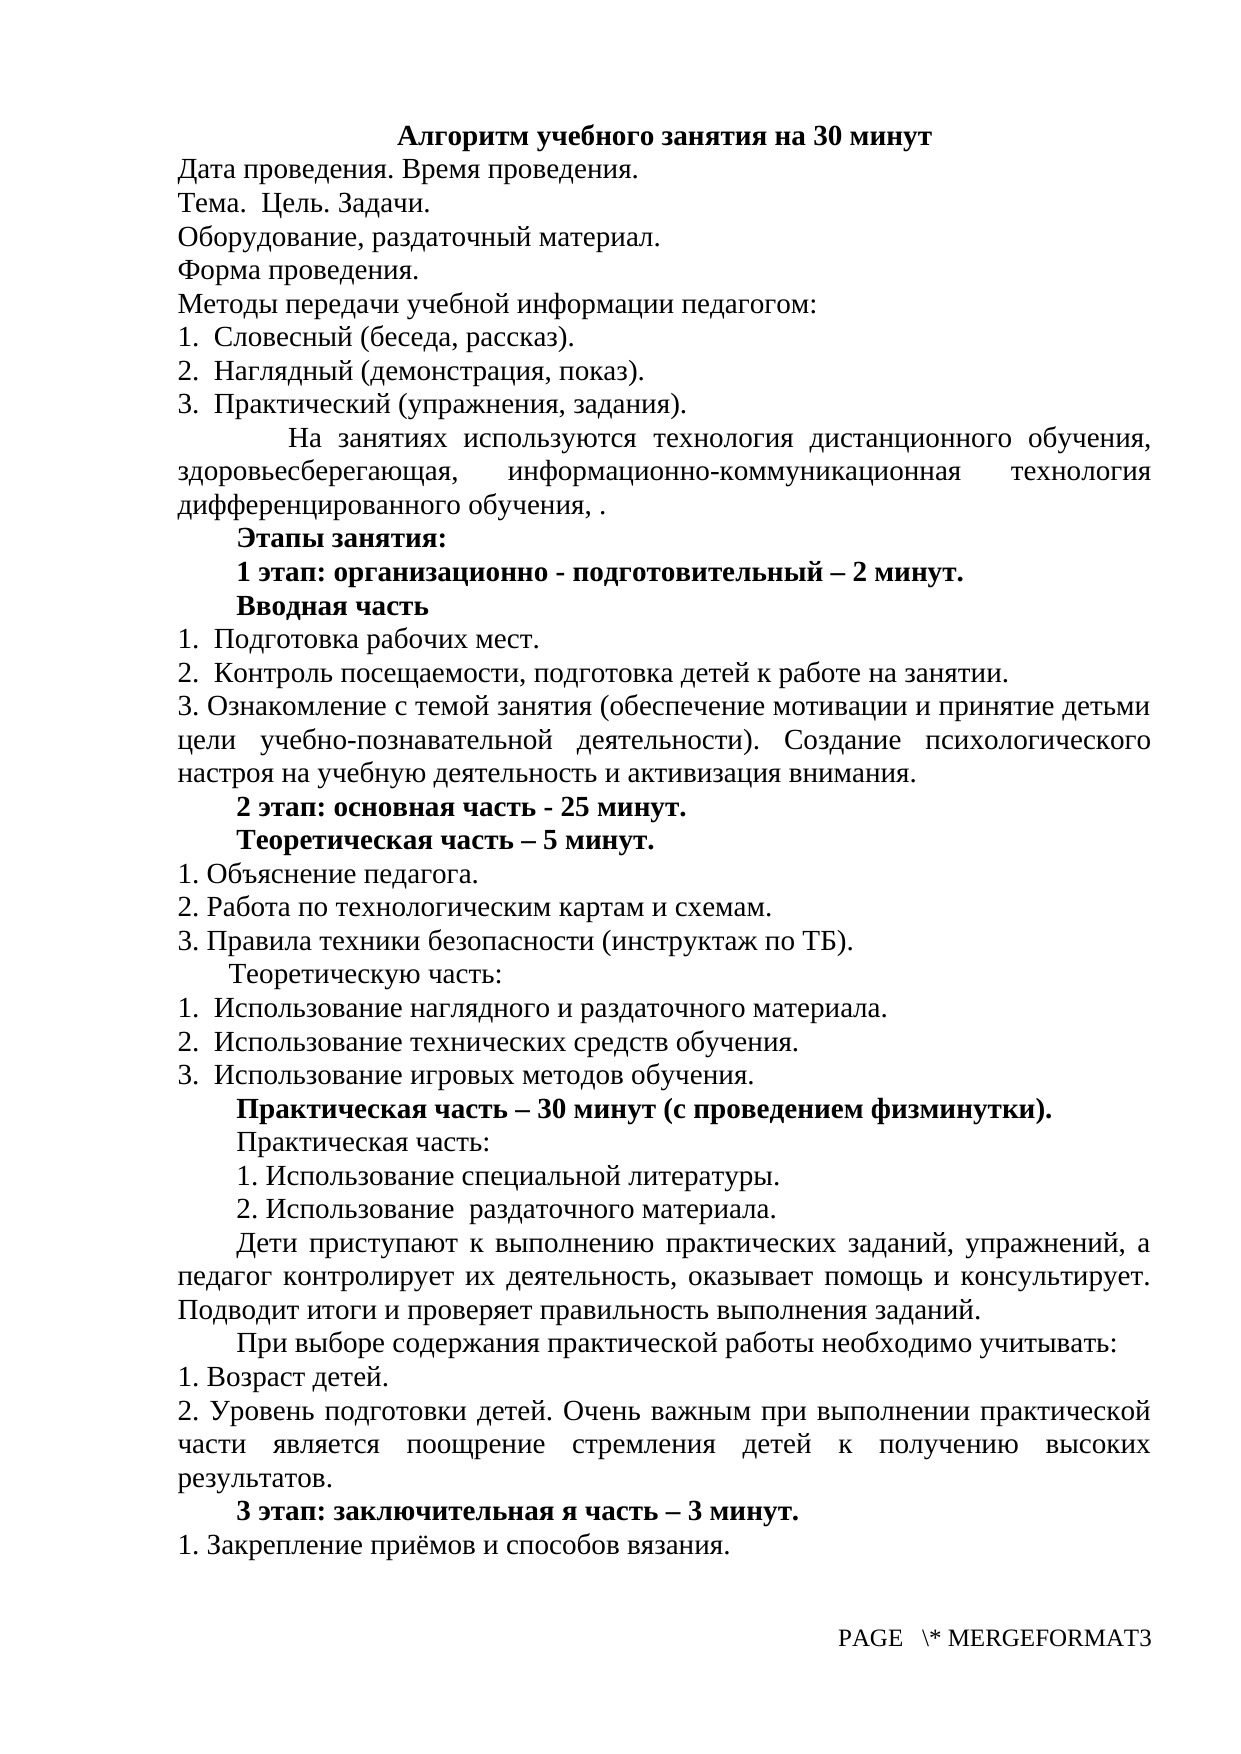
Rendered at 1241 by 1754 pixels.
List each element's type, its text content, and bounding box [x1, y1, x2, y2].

text 3 этап: заключительная я часть – 3 минут. [177, 1493, 1152, 1527]
text 2. Использование раздаточного материала. [177, 1191, 1152, 1225]
text 3. Практический (упражнения, задания). [177, 386, 1152, 420]
text 1. Объяснение педагога. [177, 856, 1152, 889]
text 1. Использование наглядного и раздаточного материала. [177, 990, 1152, 1024]
text 2. Уровень подготовки детей. Очень важным при выполнении практической части является поощрение стремления детей к получению высоких результатов. [177, 1393, 1152, 1493]
text На занятиях используются технология дистанционного обучения, здоровьесберегающая, информационно-коммуникационная технология дифференцированного обучения, . [177, 420, 1152, 521]
text Алгоритм учебного занятия на 30 минут [177, 118, 1152, 152]
text 3. Ознакомление с темой занятия (обеспечение мотивации и принятие детьми цели учебно-познавательной деятельности). Создание психологического настроя на учебную деятельность и активизация внимания. [177, 688, 1152, 789]
text 2. Использование технических средств обучения. [177, 1024, 1152, 1057]
text Тема. Цель. Задачи. [177, 185, 1152, 219]
text 2. Контроль посещаемости, подготовка детей к работе на занятии. [177, 655, 1152, 688]
text 2 этап: основная часть - 25 минут. [177, 789, 1152, 822]
text Практическая часть – 30 минут (с проведением физминутки). [177, 1091, 1152, 1124]
text Этапы занятия: [177, 521, 1152, 554]
text Вводная часть [177, 588, 1152, 621]
text Дети приступают к выполнению практических заданий, упражнений, а педагог контролирует их деятельность, оказывает помощь и консультирует. Подводит итоги и проверяет правильность выполнения заданий. [177, 1225, 1152, 1326]
text 1. Закрепление приёмов и способов вязания. [177, 1527, 1152, 1560]
text Оборудование, раздаточный материал. [177, 219, 1152, 252]
text 2. Наглядный (демонстрация, показ). [177, 353, 1152, 386]
text 1. Подготовка рабочих мест. [177, 621, 1152, 655]
text Форма проведения. [177, 252, 1152, 286]
text 1. Возраст детей. [177, 1359, 1152, 1393]
text Теоретическая часть – 5 минут. [177, 822, 1152, 856]
text 1 этап: организационно - подготовительный – 2 минут. [177, 554, 1152, 588]
text 1. Использование специальной литературы. [177, 1158, 1152, 1191]
text 3. Правила техники безопасности (инструктаж по ТБ). [177, 923, 1152, 957]
text 3. Использование игровых методов обучения. [177, 1057, 1152, 1091]
text 1. Словесный (беседа, рассказ). [177, 319, 1152, 353]
text Практическая часть: [177, 1124, 1152, 1158]
text Дата проведения. Время проведения. [177, 152, 1152, 185]
text При выборе содержания практической работы необходимо учитывать: [177, 1326, 1152, 1359]
text 2. Работа по технологическим картам и схемам. [177, 889, 1152, 923]
text Методы передачи учебной информации педагогом: [177, 286, 1152, 319]
text Теоретическую часть: [177, 957, 1152, 990]
